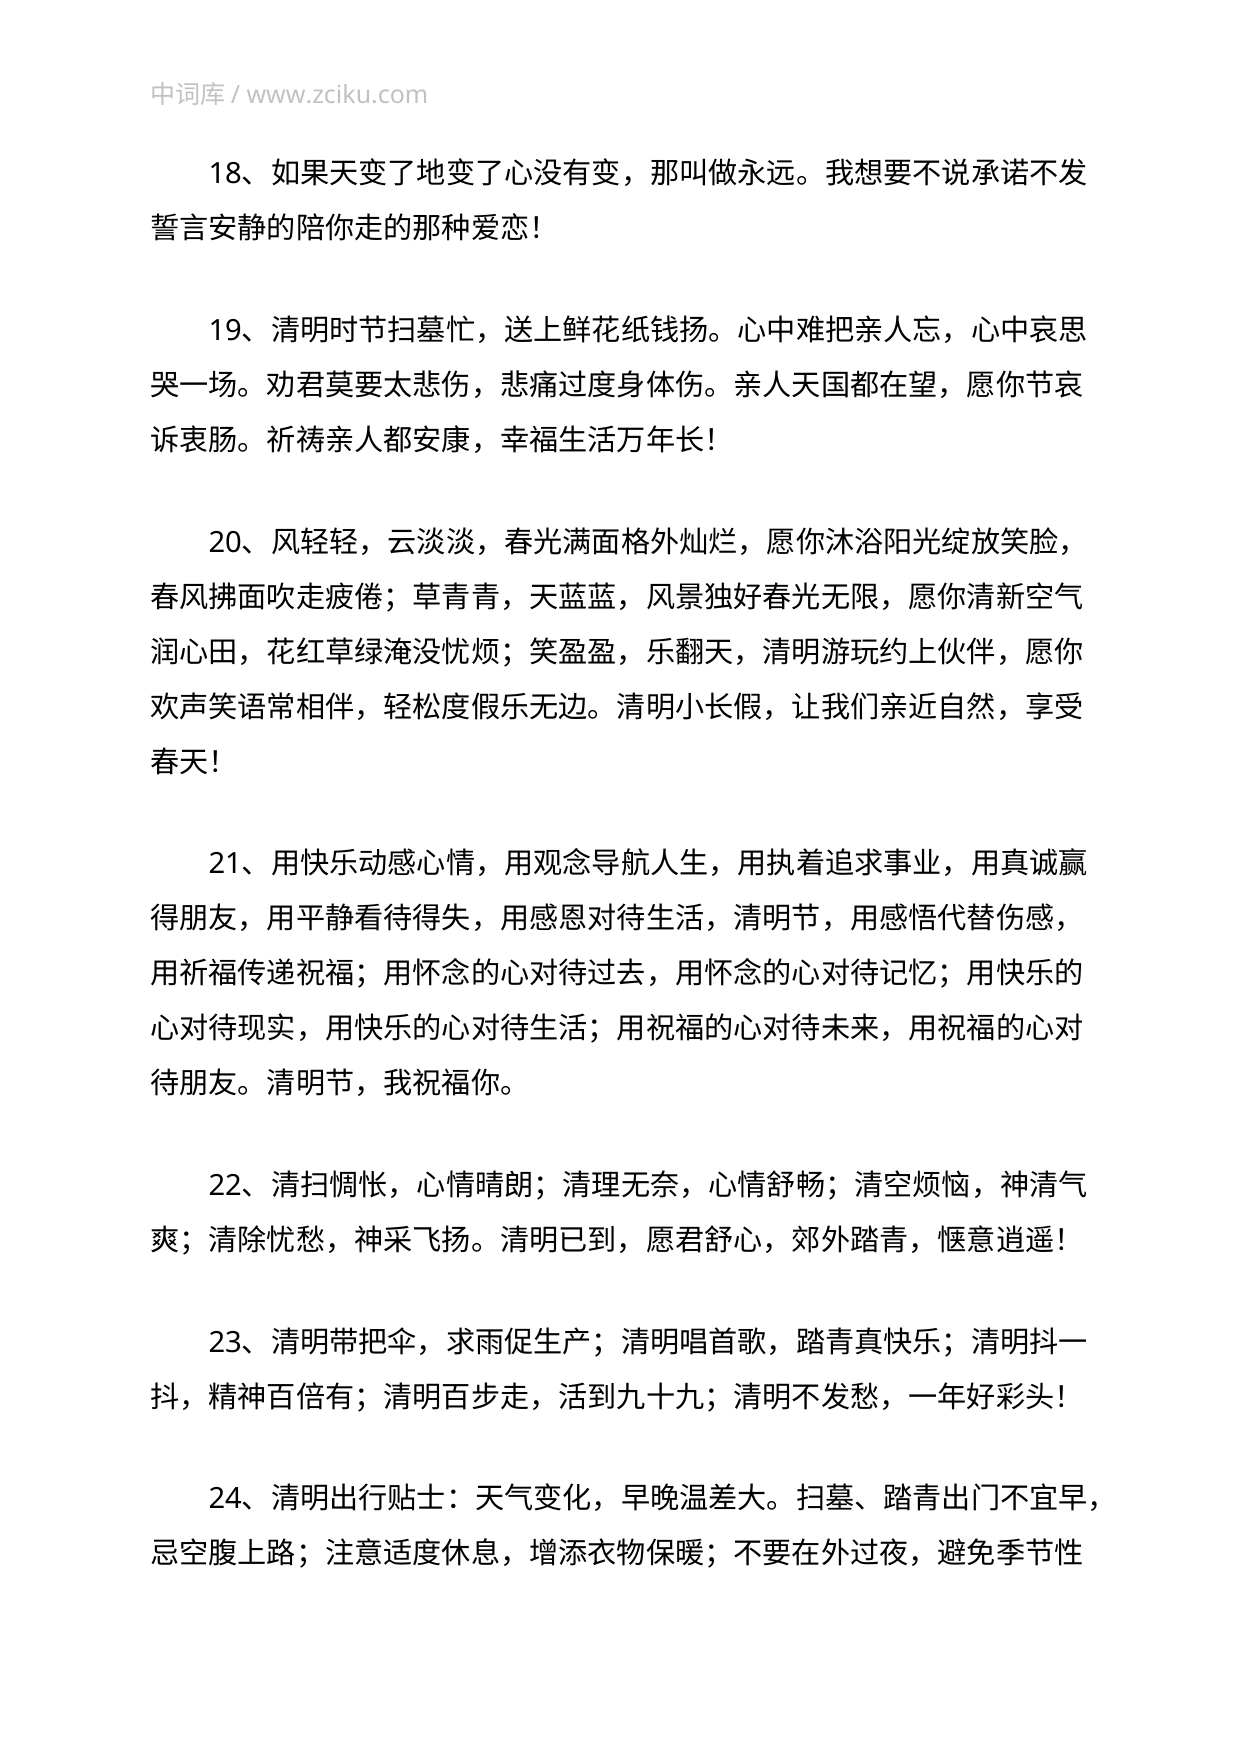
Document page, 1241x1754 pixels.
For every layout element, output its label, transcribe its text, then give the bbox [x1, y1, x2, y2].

text 23、清明带把伞，求雨促生产；清明唱首歌，踏青真快乐；清明抖一抖，精神百倍有；清明百步走，活到九十九；清明不发愁，一年好彩头！ [150, 1318, 1090, 1415]
text 19、清明时节扫墓忙，送上鲜花纸钱扬。心中难把亲人忘，心中哀思哭一场。劝君莫要太悲伤，悲痛过度身体伤。亲人天国都在望，愿你节哀诉衷肠。祈祷亲人都安康，幸福生活万年长！ [150, 307, 1090, 459]
text 20、风轻轻，云淡淡，春光满面格外灿烂，愿你沐浴阳光绽放笑脸，春风拂面吹走疲倦；草青青，天蓝蓝，风景独好春光无限，愿你清新空气润心田，花红草绿淹没忧烦；笑盈盈，乐翻天，清明游玩约上伙伴，愿你欢声笑语常相伴，轻松度假乐无边。清明小长假，让我们亲近自然，享受春天！ [150, 518, 1090, 780]
text 22、清扫惆怅，心情晴朗；清理无奈，心情舒畅；清空烦恼，神清气爽；清除忧愁，神采飞扬。清明已到，愿君舒心，郊外踏青，惬意逍遥！ [150, 1161, 1090, 1259]
text 18、如果天变了地变了心没有变，那叫做永远。我想要不说承诺不发誓言安静的陪你走的那种爱恋！ [150, 150, 1090, 247]
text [150, 1475, 1090, 1572]
text 21、用快乐动感心情，用观念导航人生，用执着追求事业，用真诚赢得朋友，用平静看待得失，用感恩对待生活，清明节，用感悟代替伤感，用祈福传递祝福；用怀念的心对待过去，用怀念的心对待记忆；用快乐的心对待现实，用快乐的心对待生活；用祝福的心对待未来，用祝福的心对待朋友。清明节，我祝福你。 [150, 840, 1090, 1102]
